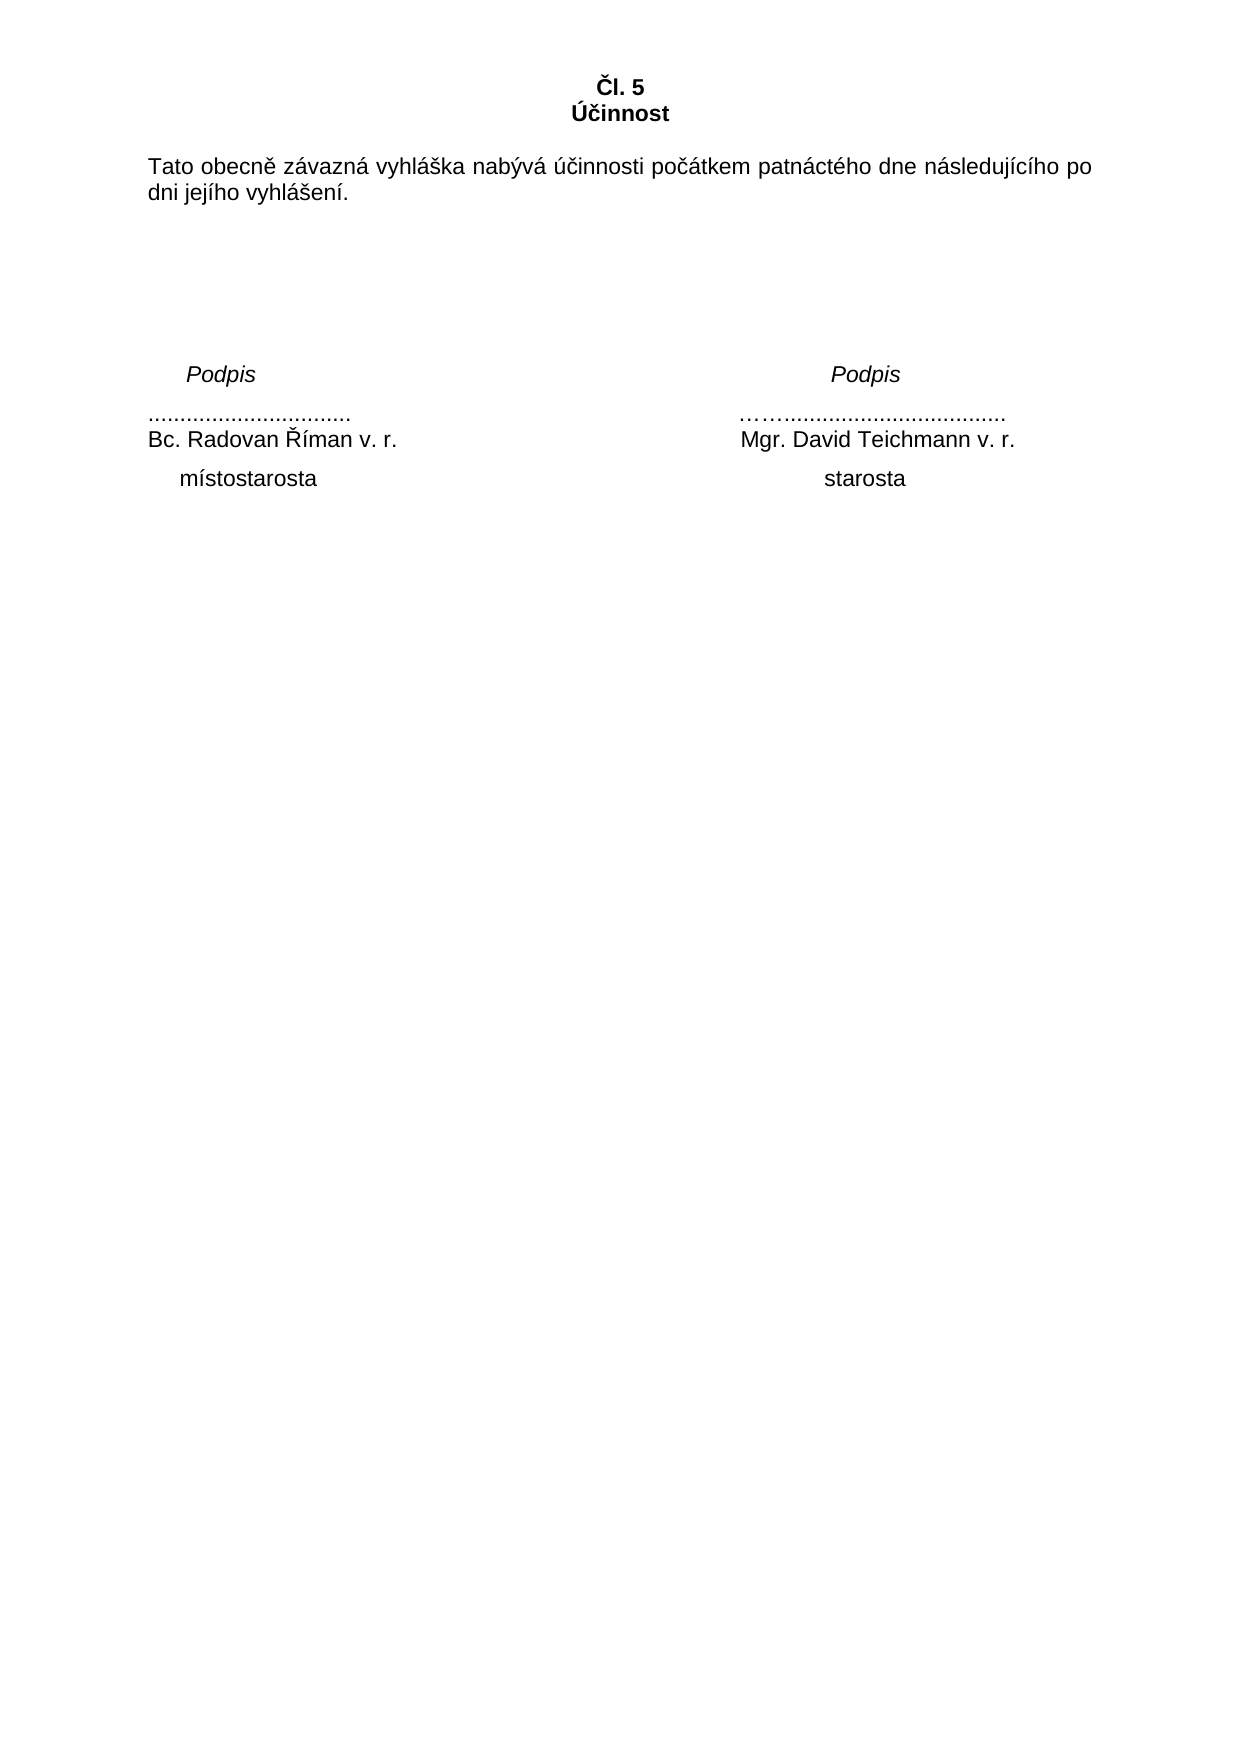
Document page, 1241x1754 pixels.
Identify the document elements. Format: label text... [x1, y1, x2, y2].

text ................................ ……................................... Bc. Radovan Říman v. r. Mgr. David Teichmann v. r. [148, 400, 1093, 453]
text Podpis Podpis [148, 361, 1093, 387]
text místostarosta starosta [148, 465, 1093, 491]
text Tato obecně závazná vyhláška nabývá účinnosti počátkem patnáctého dne následujícího po dni jejího vyhlášení. [148, 153, 1093, 206]
text Účinnost [148, 100, 1093, 127]
text Čl. 5 [148, 74, 1093, 100]
